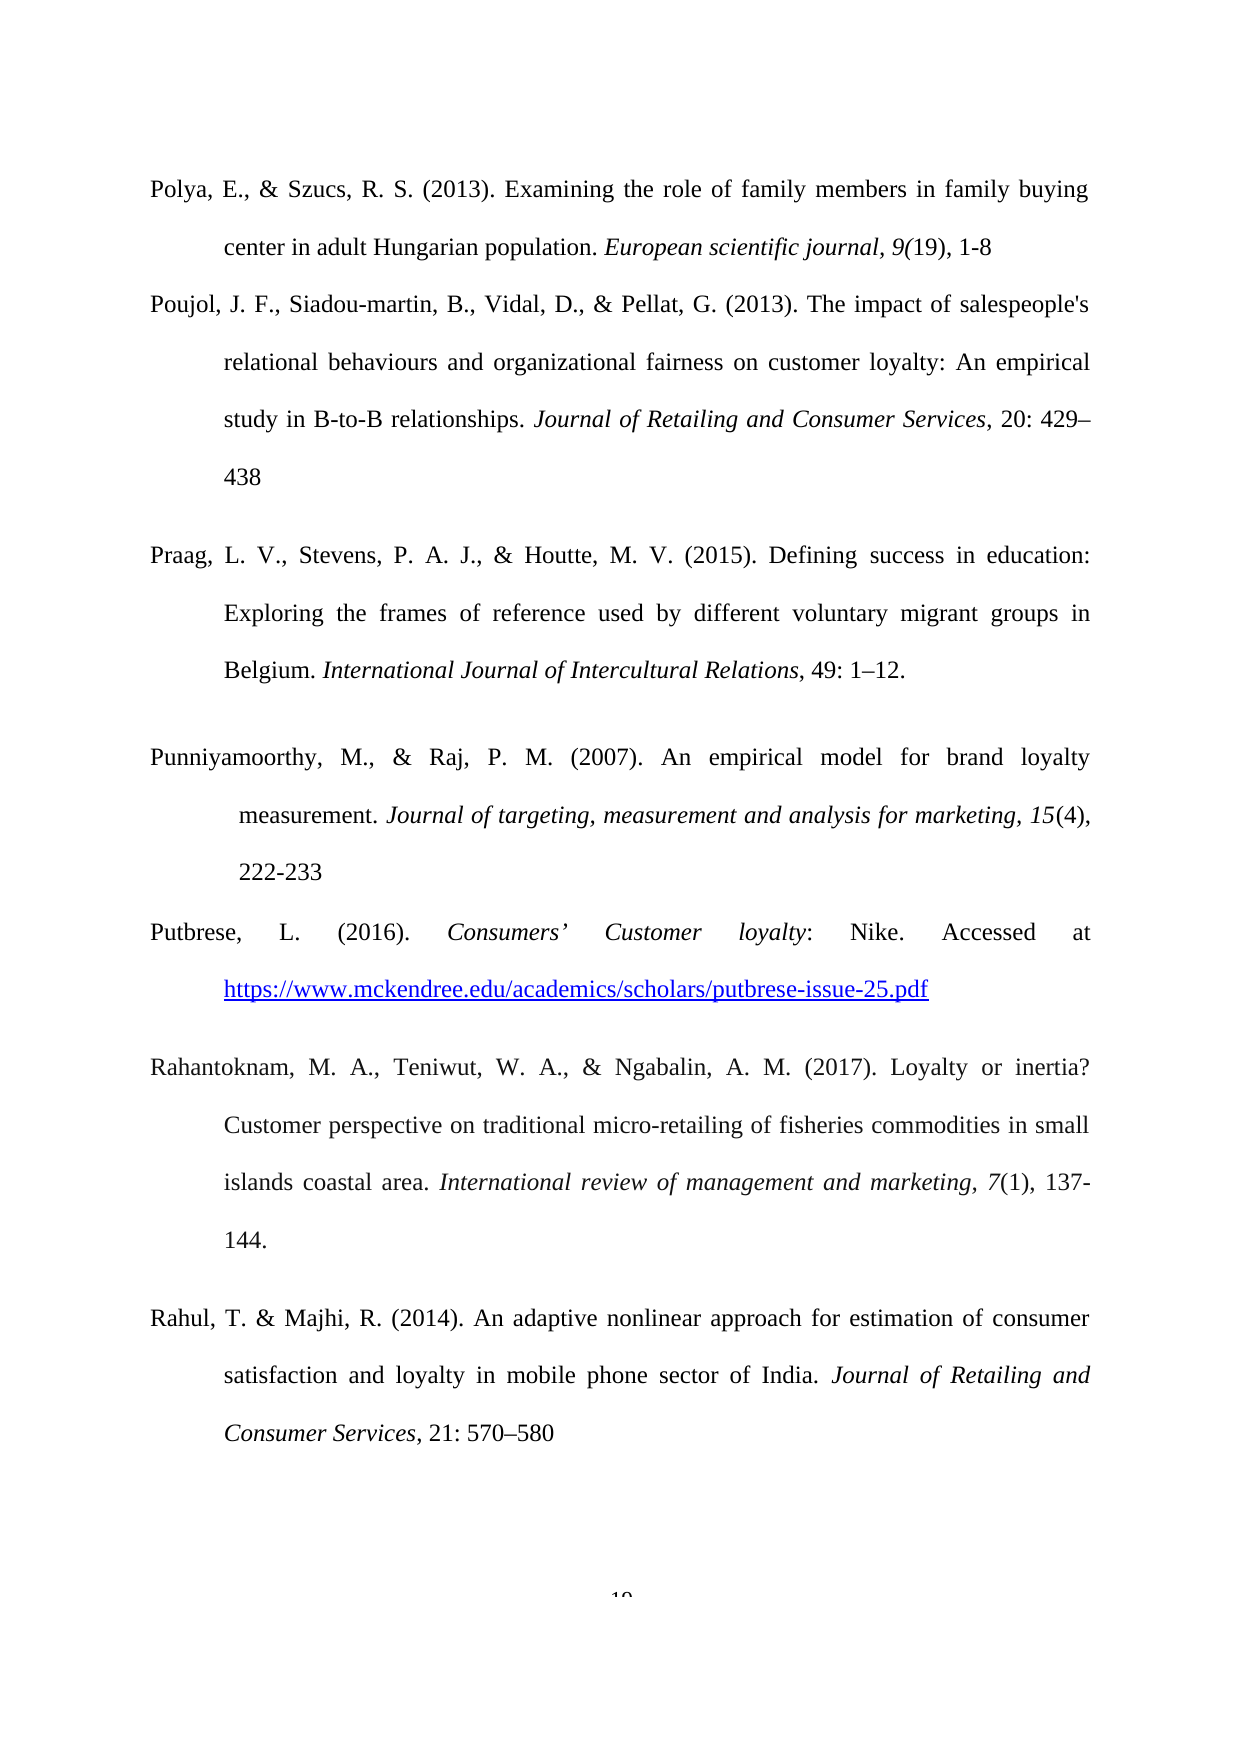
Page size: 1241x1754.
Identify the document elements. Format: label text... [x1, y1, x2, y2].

text Rahantoknam, M. A., Teniwut, W. A., & Ngabalin, A. M. (2017). Loyalty or inertia? Customer perspective on traditional micro-retailing of fisheries commodities in small islands coastal area. International review of management and marketing, 7(1), 137- 144. [150, 1052, 1091, 1253]
text Praag, L. V., Stevens, P. A. J., & Houtte, M. V. (2015). Defining success in education: Exploring the frames of reference used by different voluntary migrant groups in Belgium. International Journal of Intercultural Relations, 49: 1–12. [150, 540, 1091, 684]
text Putbrese, L. (2016). Consumers’ Customer loyalty: Nike. Accessed at https://www.mckendree.edu/academics/scholars/putbrese-issue-25.pdf [150, 917, 1090, 1003]
text Polya, E., & Szucs, R. S. (2013). Examining the role of family members in family buying center in adult Hungarian population. European scientific journal, 9(19), 1-8 [150, 174, 1091, 261]
text Poujol, J. F., Siadou-martin, B., Vidal, D., & Pellat, G. (2013). The impact of salespeople's relational behaviours and organizational fairness on customer loyalty: An empirical study in B-to-B relationships. Journal of Retailing and Consumer Services, 20: 429– 438 [150, 289, 1091, 491]
text Punniyamoorthy, M., & Raj, P. M. (2007). An empirical model for brand loyalty measurement. Journal of targeting, measurement and analysis for marketing, 15(4), 222-233 [150, 742, 1091, 886]
text Rahul, T. & Majhi, R. (2014). An adaptive nonlinear approach for estimation of consumer satisfaction and loyalty in mobile phone sector of India. Journal of Retailing and Consumer Services, 21: 570–580 [150, 1303, 1091, 1447]
